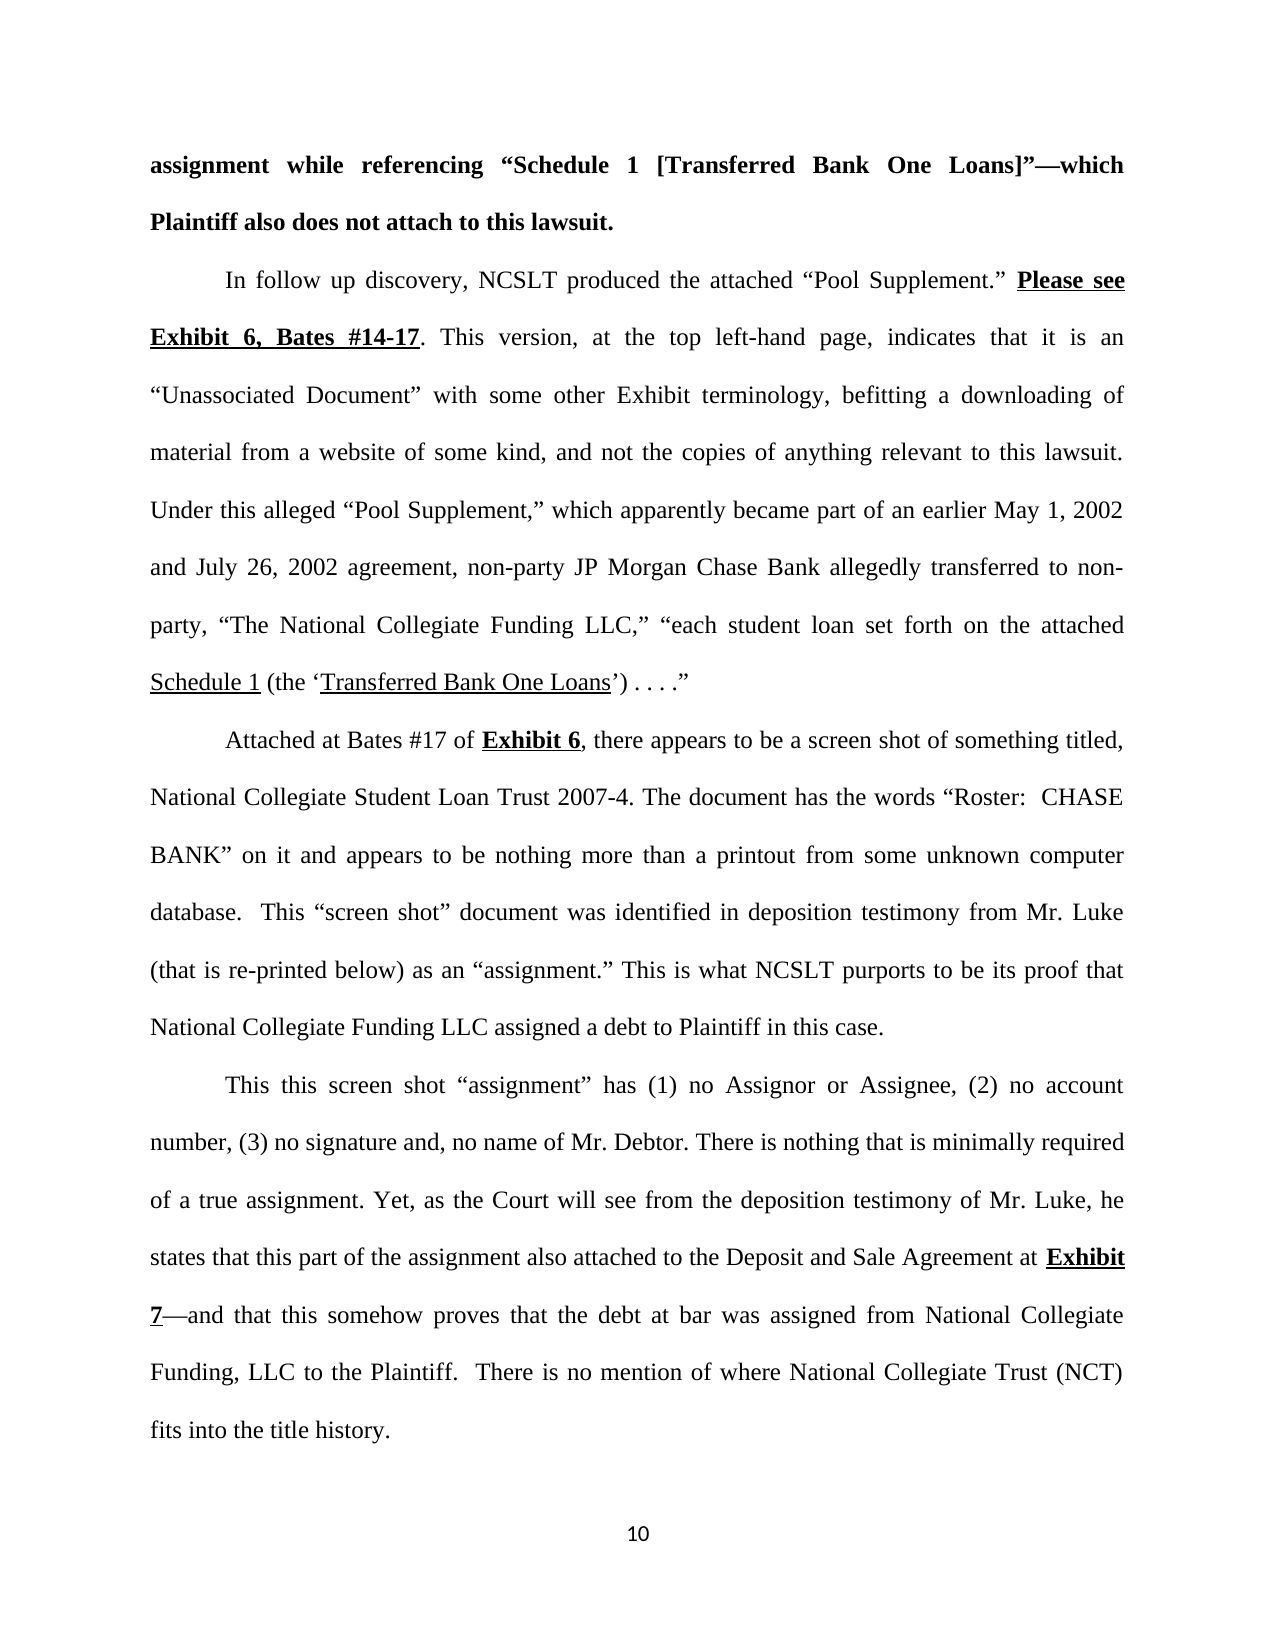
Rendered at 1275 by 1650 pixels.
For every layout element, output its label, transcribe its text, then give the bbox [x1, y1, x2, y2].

text This this screen shot “assignment” has (1) no Assignor or Assignee, (2) no account number, (3) no signature and, no name of Mr. Debtor. There is nothing that is minimally required of a true assignment. Yet, as the Court will see from the deposition testimony of Mr. Luke, he states that this part of the assignment also attached to the Deposit and Sale Agreement at Exhibit 7—and that this somehow proves that the debt at bar was assigned from National Collegiate Funding, LLC to the Plaintiff. There is no mention of where National Collegiate Trust (NCT) fits into the title history. [150, 1070, 1125, 1444]
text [150, 150, 1125, 236]
text In follow up discovery, NCSLT produced the attached “Pool Supplement.” Please see Exhibit 6, Bates #14-17. This version, at the top left-hand page, indicates that it is an “Unassociated Document” with some other Exhibit terminology, befitting a downloading of material from a website of some kind, and not the copies of anything relevant to this lawsuit. Under this alleged “Pool Supplement,” which apparently became part of an earlier May 1, 2002 and July 26, 2002 agreement, non-party JP Morgan Chase Bank allegedly transferred to non-party, “The National Collegiate Funding LLC,” “each student loan set forth on the attached Schedule 1 (the ‘Transferred Bank One Loans’) . . . .” [150, 265, 1125, 696]
text Attached at Bates #17 of Exhibit 6, there appears to be a screen shot of something titled, National Collegiate Student Loan Trust 2007-4. The document has the words “Roster: CHASE BANK” on it and appears to be nothing more than a printout from some unknown computer database. This “screen shot” document was identified in deposition testimony from Mr. Luke (that is re-printed below) as an “assignment.” This is what NCSLT purports to be its proof that National Collegiate Funding LLC assigned a debt to Plaintiff in this case. [150, 725, 1125, 1041]
